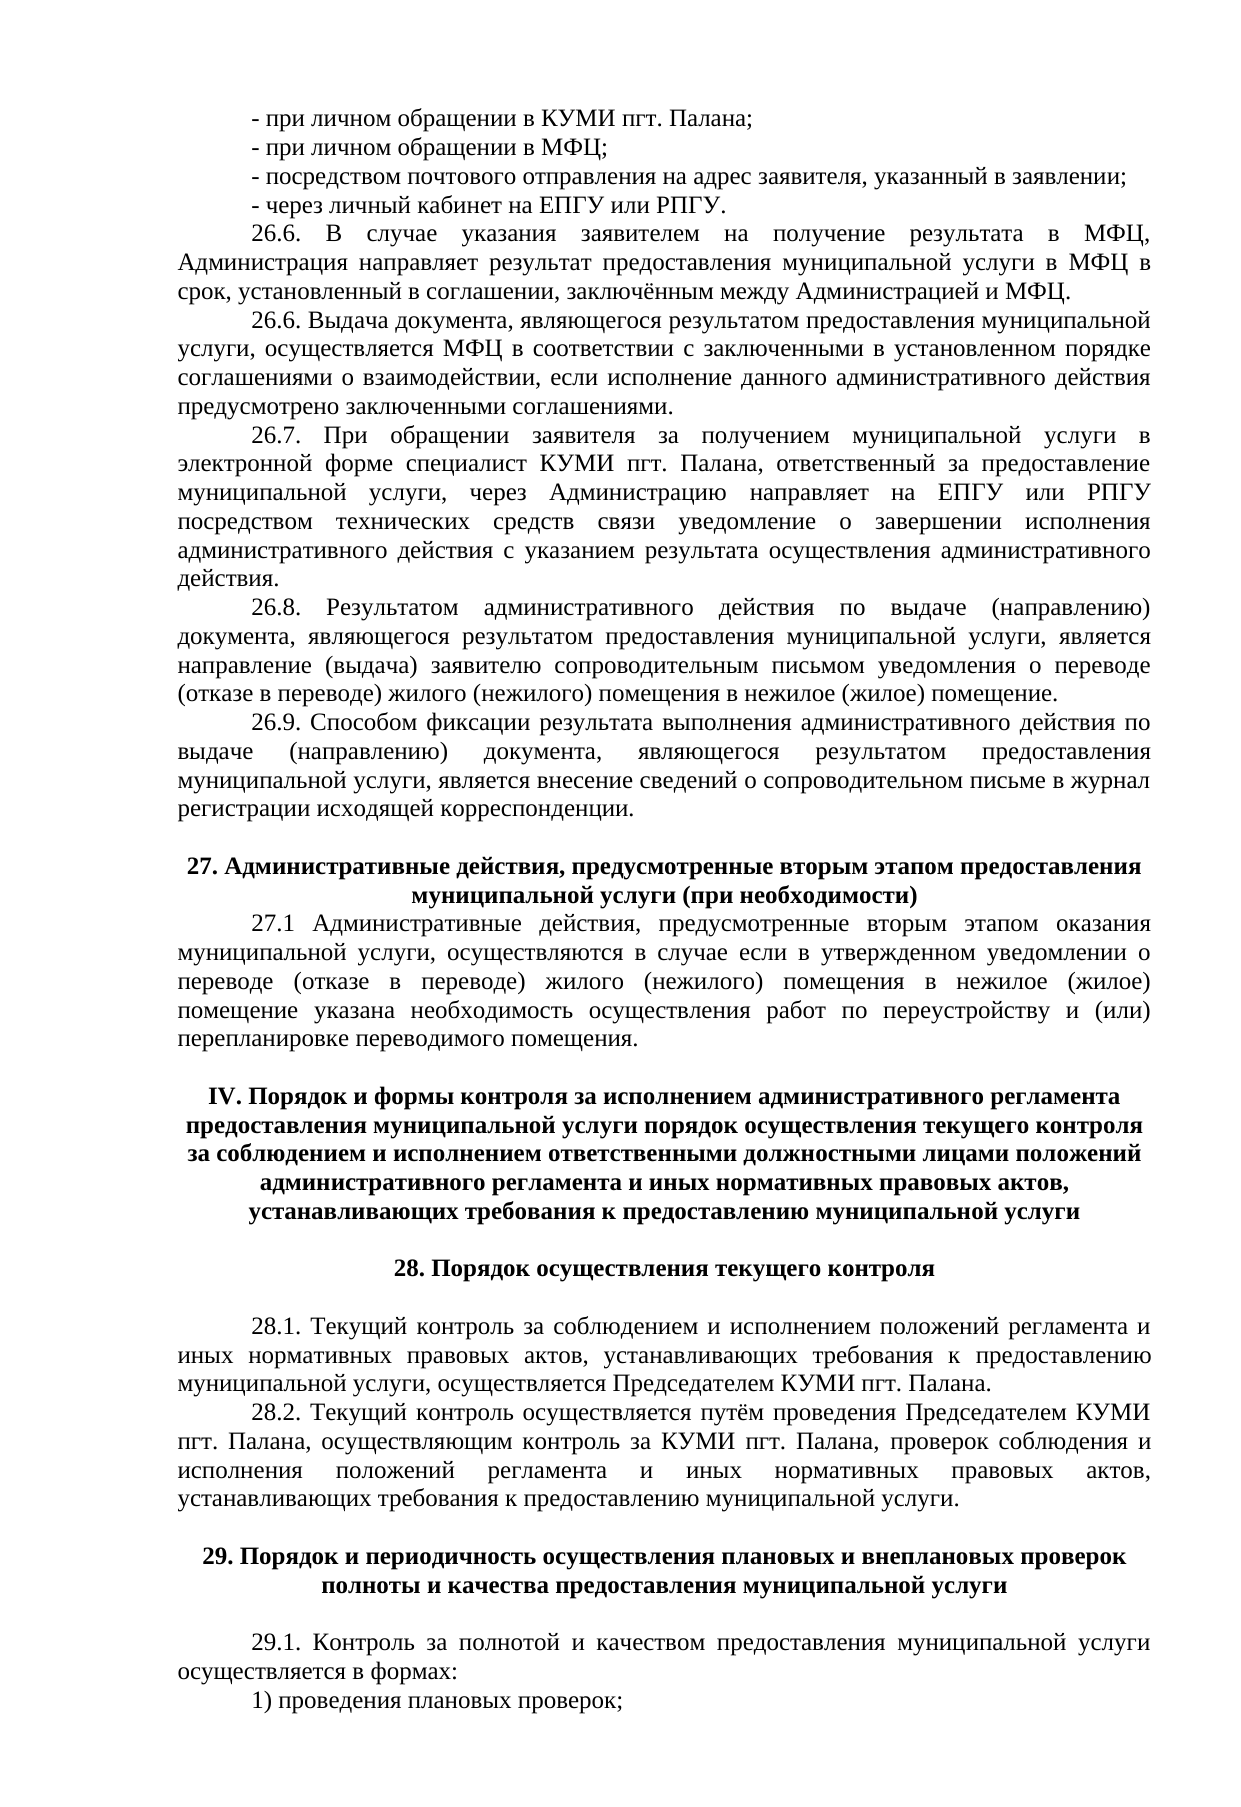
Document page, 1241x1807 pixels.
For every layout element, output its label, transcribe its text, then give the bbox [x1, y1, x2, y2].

text 26.6. В случае указания заявителем на получение результата в МФЦ, Администрация направляет результат предоставления муниципальной услуги в МФЦ в срок, установленный в соглашении, заключённым между Администрацией и МФЦ. [177, 218, 1152, 305]
text 1) проведения плановых проверок; [177, 1685, 1152, 1713]
text - при личном обращении в МФЦ; [177, 132, 1152, 161]
text - посредством почтового отправления на адрес заявителя, указанный в заявлении; [177, 161, 1152, 190]
text 29.1. Контроль за полнотой и качеством предоставления муниципальной услуги осуществляется в формах: [177, 1627, 1152, 1685]
text 26.7. При обращении заявителя за получением муниципальной услуги в электронной форме специалист КУМИ пгт. Палана, ответственный за предоставление муниципальной услуги, через Администрацию направляет на ЕПГУ или РПГУ посредством технических средств связи уведомление о завершении исполнения административного действия с указанием результата осуществления административного действия. [177, 420, 1152, 592]
text 28.2. Текущий контроль осуществляется путём проведения Председателем КУМИ пгт. Палана, осуществляющим контроль за КУМИ пгт. Палана, проверок соблюдения и исполнения положений регламента и иных нормативных правовых актов, устанавливающих требования к предоставлению муниципальной услуги. [177, 1397, 1152, 1512]
text 26.8. Результатом административного действия по выдаче (направлению) документа, являющегося результатом предоставления муниципальной услуги, является направление (выдача) заявителю сопроводительным письмом уведомления о переводе (отказе в переводе) жилого (нежилого) помещения в нежилое (жилое) помещение. [177, 592, 1152, 707]
text 29. Порядок и периодичность осуществления плановых и внеплановых проверок полноты и качества предоставления муниципальной услуги [177, 1541, 1152, 1598]
text 27. Административные действия, предусмотренные вторым этапом предоставления муниципальной услуги (при необходимости) [177, 851, 1152, 908]
text 27.1 Административные действия, предусмотренные вторым этапом оказания муниципальной услуги, осуществляются в случае если в утвержденном уведомлении о переводе (отказе в переводе) жилого (нежилого) помещения в нежилое (жилое) помещение указана необходимость осуществления работ по переустройству и (или) перепланировке переводимого помещения. [177, 908, 1152, 1052]
text - через личный кабинет на ЕПГУ или РПГУ. [177, 190, 1152, 218]
text - при личном обращении в КУМИ пгт. Палана; [177, 103, 1152, 132]
text 26.9. Способом фиксации результата выполнения административного действия по выдаче (направлению) документа, являющегося результатом предоставления муниципальной услуги, является внесение сведений о сопроводительном письме в журнал регистрации исходящей корреспонденции. [177, 707, 1152, 822]
text 28. Порядок осуществления текущего контроля [177, 1253, 1152, 1282]
text 26.6. Выдача документа, являющегося результатом предоставления муниципальной услуги, осуществляется МФЦ в соответствии с заключенными в установленном порядке соглашениями о взаимодействии, если исполнение данного административного действия предусмотрено заключенными соглашениями. [177, 305, 1152, 420]
text 28.1. Текущий контроль за соблюдением и исполнением положений регламента и иных нормативных правовых актов, устанавливающих требования к предоставлению муниципальной услуги, осуществляется Председателем КУМИ пгт. Палана. [177, 1311, 1152, 1397]
text IV. Порядок и формы контроля за исполнением административного регламента предоставления муниципальной услуги порядок осуществления текущего контроля за соблюдением и исполнением ответственными должностными лицами положений административного регламента и иных нормативных правовых актов, устанавливающих требования к предоставлению муниципальной услуги [177, 1081, 1152, 1225]
